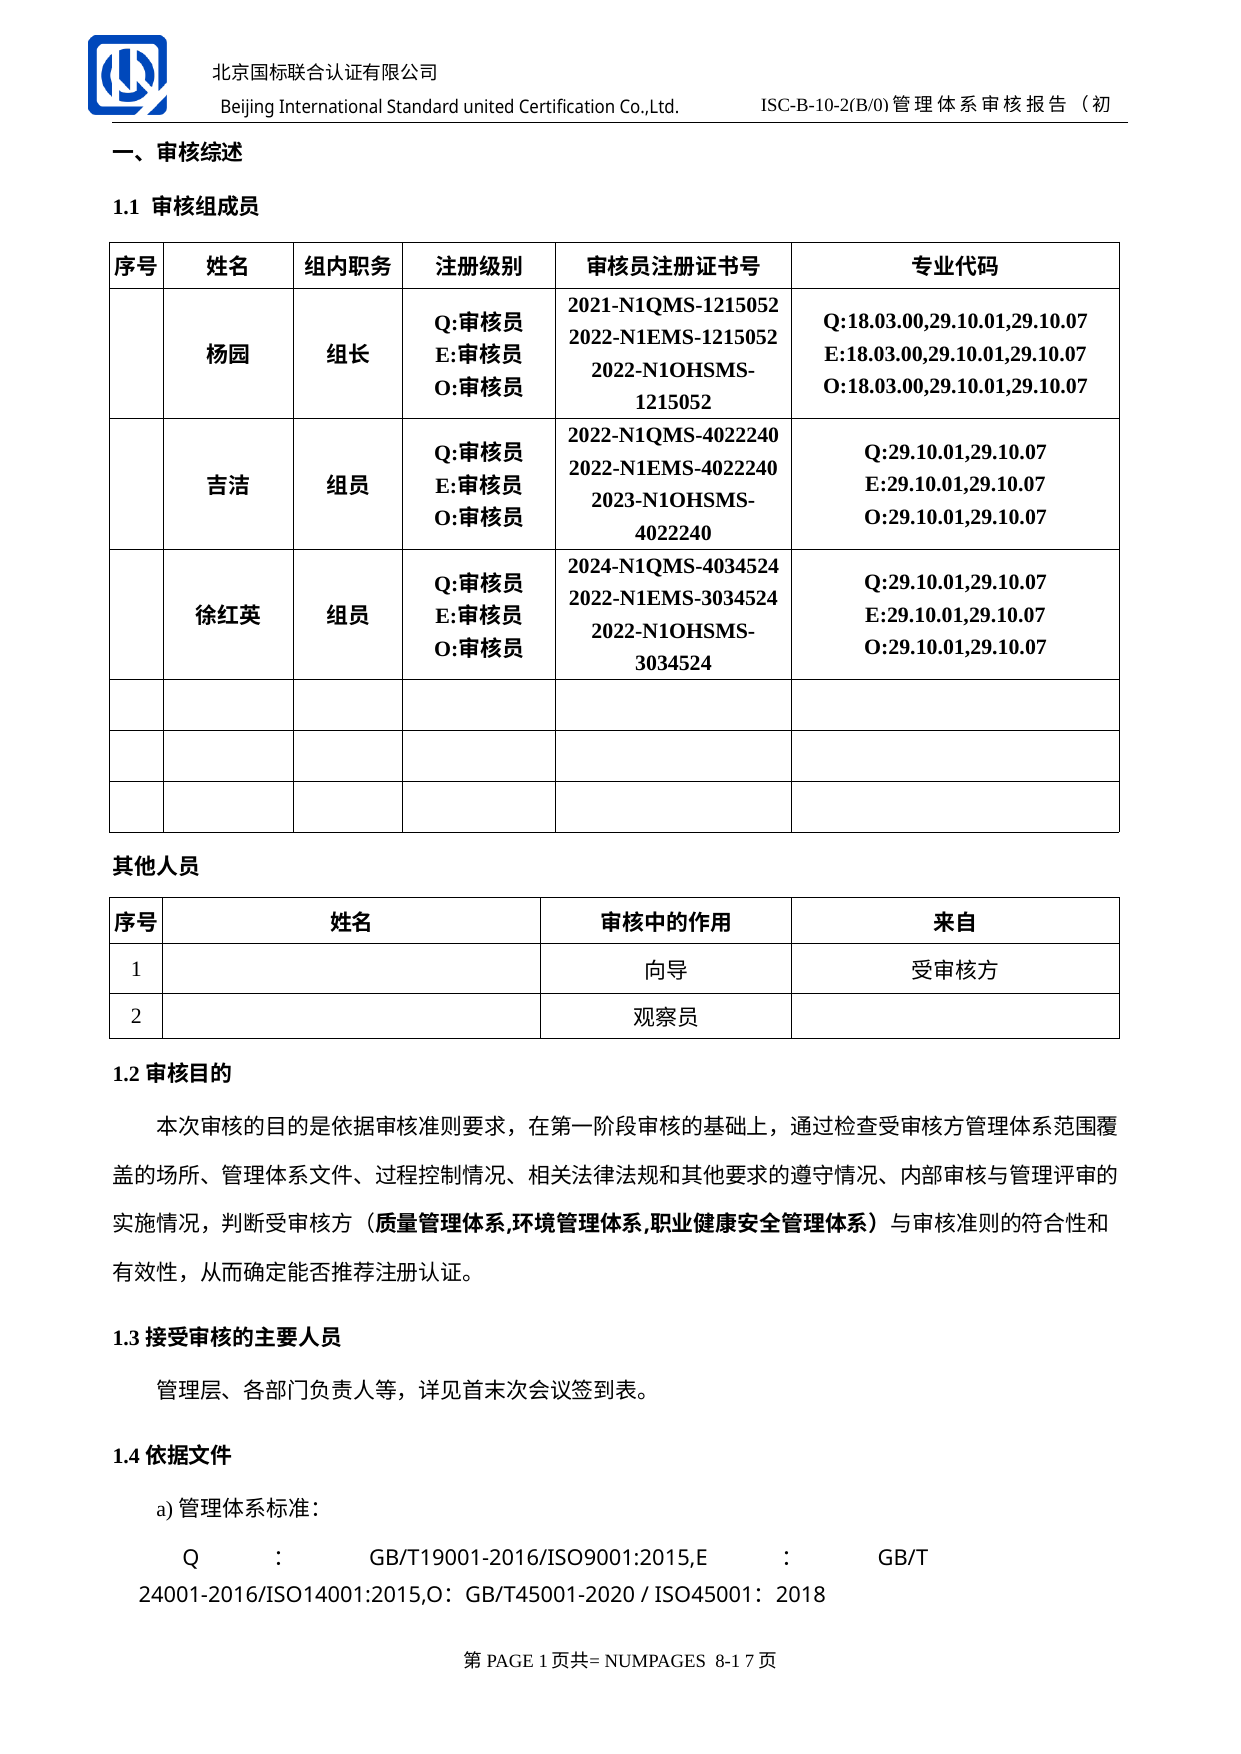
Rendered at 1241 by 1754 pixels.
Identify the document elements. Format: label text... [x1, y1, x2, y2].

table_cell 吉洁 [164, 419, 293, 549]
table_cell Q:29.10.01,29.10.07 E:29.10.01,29.10.07 O:29.10.01,29.10.07 [792, 419, 1119, 549]
table_cell 组长 [294, 289, 402, 418]
table_header 姓名 [163, 898, 540, 943]
table_cell Q:审核员 E:审核员 O:审核员 [403, 550, 555, 679]
table_header 审核员注册证书号 [556, 243, 791, 288]
table_cell 2024-N1QMS-4034524 2022-N1EMS-3034524 2022-N1OHSMS-3034524 [556, 550, 791, 679]
table_cell [556, 782, 791, 832]
table_cell [403, 731, 555, 781]
table_cell [294, 782, 402, 832]
table_cell [110, 550, 163, 679]
table_cell [403, 680, 555, 730]
table_cell [294, 680, 402, 730]
text 1.2 审核目的 [112, 1055, 1128, 1088]
table_cell [110, 680, 163, 730]
text 其他人员 [112, 848, 1128, 881]
table_cell 组员 [294, 419, 402, 549]
table_cell 向导 [541, 944, 791, 993]
table_header 专业代码 [792, 243, 1119, 288]
table_header 注册级别 [403, 243, 555, 288]
table_cell Q:审核员 E:审核员 O:审核员 [403, 289, 555, 418]
text 1.3 接受审核的主要人员 [112, 1319, 1128, 1352]
table_header 来自 [792, 898, 1119, 943]
text 管理层、各部门负责人等，详见首末次会议签到表。 [112, 1373, 1128, 1405]
table_cell [792, 680, 1119, 730]
table_cell [163, 994, 540, 1038]
table_cell [164, 731, 293, 781]
text a) 管理体系标准： [112, 1491, 1128, 1523]
table_cell [403, 782, 555, 832]
table_header 序号 [110, 243, 163, 288]
table_cell 组员 [294, 550, 402, 679]
table_cell 观察员 [541, 994, 791, 1038]
text 本次审核的目的是依据审核准则要求，在第一阶段审核的基础上，通过检查受审核方管理体系范围覆盖的场所、管理体系文件、过程控制情况、相关法律法规和其他要求的遵守情况、内部审核与管理评审的实施情况，判断受审核方（质量管理体系,环境管理体系,职业健康安全管理体系）与审核准则的符合性和有效性，从而确定能否推荐注册认证。 [112, 1108, 1128, 1287]
table_cell [556, 680, 791, 730]
list 审核组成员 [112, 188, 1128, 221]
table_cell Q:29.10.01,29.10.07 E:29.10.01,29.10.07 O:29.10.01,29.10.07 [792, 550, 1119, 679]
table_header Q：GB/T19001-2016/ISO9001:2015,E：GB/T 24001-2016/ISO14001:2015,O：GB/T45001-2020 / ISO45001：2018 [127, 1539, 939, 1613]
table_cell Q:18.03.00,29.10.01,29.10.07 E:18.03.00,29.10.01,29.10.07 O:18.03.00,29.10.01,29.10.07 [792, 289, 1119, 418]
table_header 组内职务 [294, 243, 402, 288]
table_cell 2021-N1QMS-1215052 2022-N1EMS-1215052 2022-N1OHSMS-1215052 [556, 289, 791, 418]
table_cell [110, 419, 163, 549]
table_header 序号 [110, 898, 162, 943]
table_cell [164, 680, 293, 730]
table_cell [556, 731, 791, 781]
picture [88, 35, 167, 115]
table_cell [110, 289, 163, 418]
table_cell 徐红英 [164, 550, 293, 679]
table_header 姓名 [164, 243, 293, 288]
table_header 审核中的作用 [541, 898, 791, 943]
table_cell [792, 731, 1119, 781]
table_cell [163, 944, 540, 993]
text 一、审核综述 [112, 135, 1128, 167]
table_cell [792, 994, 1119, 1038]
table_cell [164, 782, 293, 832]
table_cell [792, 782, 1119, 832]
table_cell 1 [110, 944, 162, 993]
table_cell 2022-N1QMS-4022240 2022-N1EMS-4022240 2023-N1OHSMS-4022240 [556, 419, 791, 549]
text 1.4 依据文件 [112, 1437, 1128, 1470]
table_cell Q:审核员 E:审核员 O:审核员 [403, 419, 555, 549]
table_cell 2 [110, 994, 162, 1038]
table_cell [294, 731, 402, 781]
table_cell 杨园 [164, 289, 293, 418]
table_cell 受审核方 [792, 944, 1119, 993]
table_cell [110, 782, 163, 832]
table_cell [110, 731, 163, 781]
